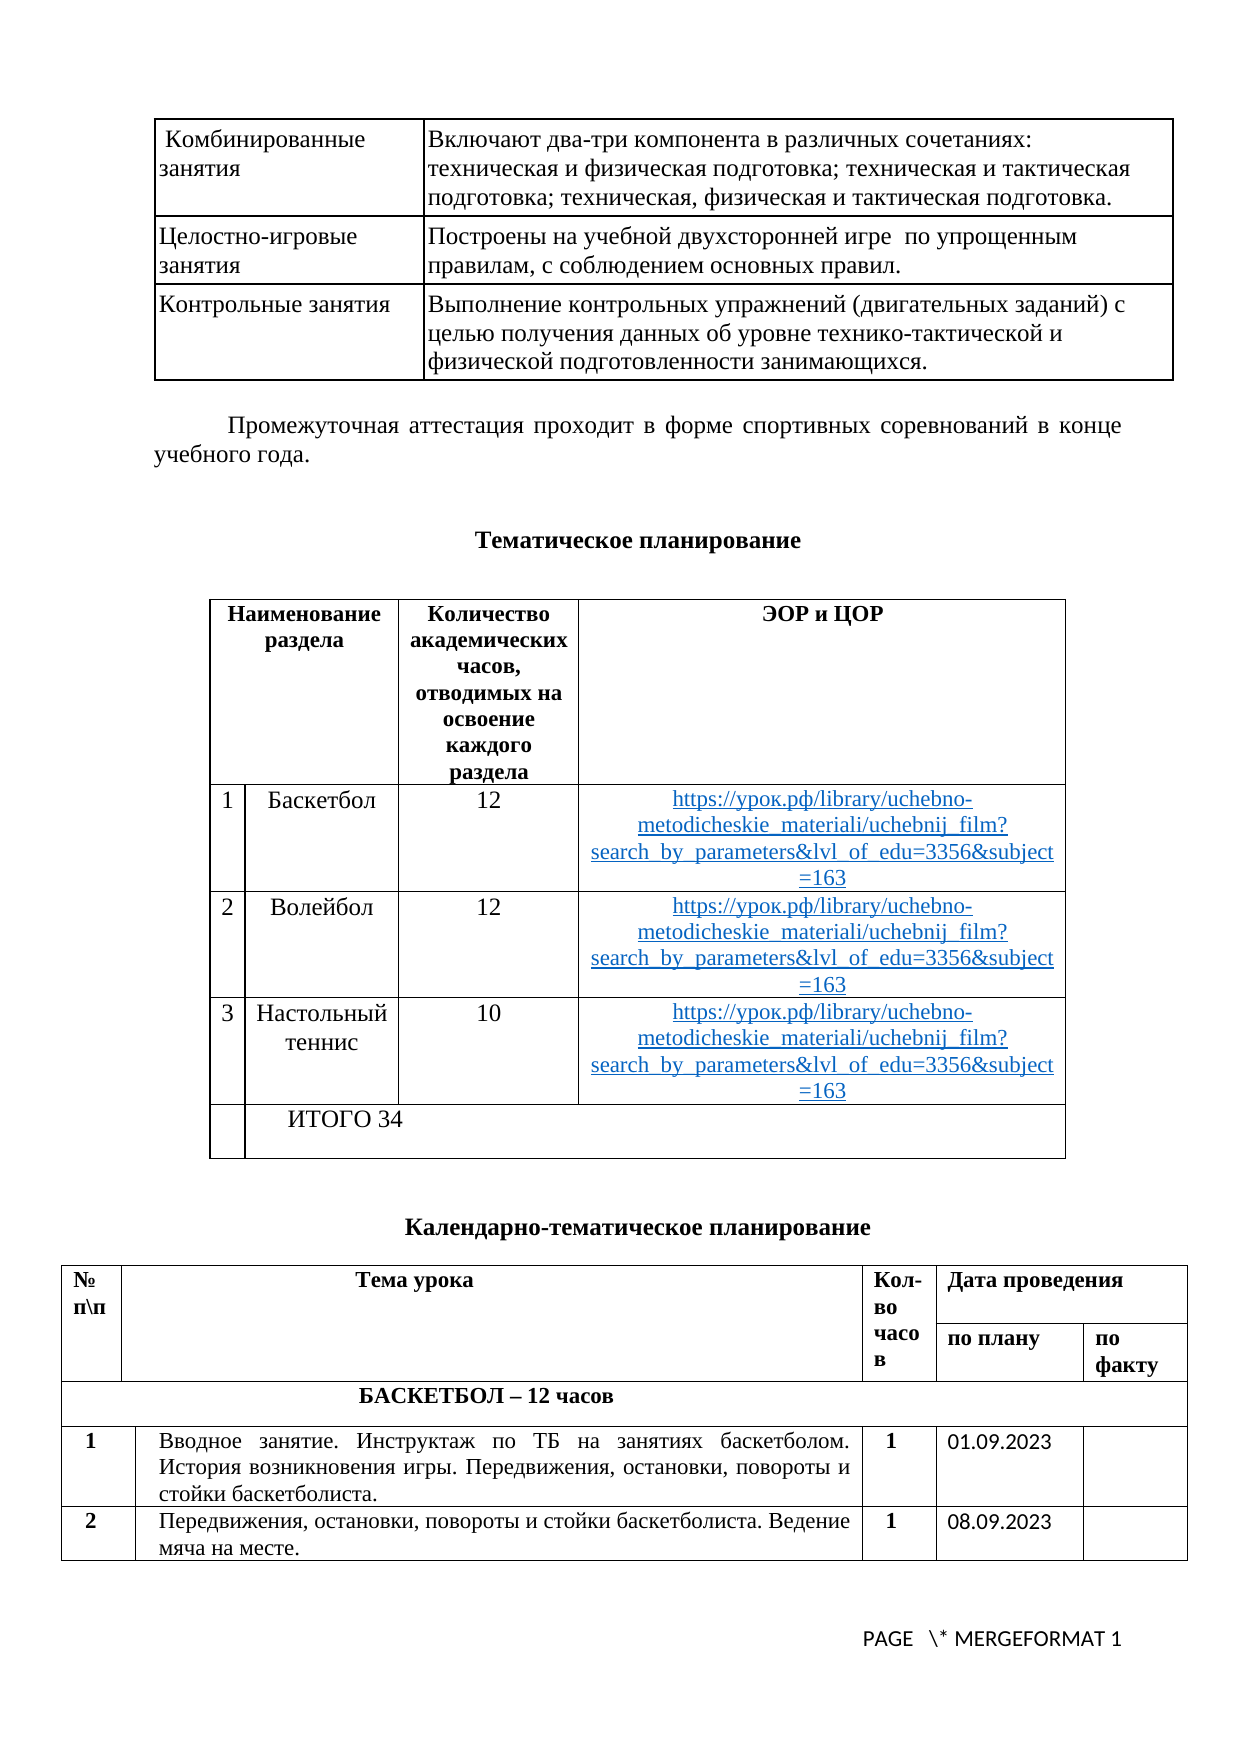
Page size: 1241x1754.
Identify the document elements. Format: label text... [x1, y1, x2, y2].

table_cell ИТОГО 34 [246, 1105, 1065, 1158]
table_cell 3 [211, 998, 244, 1103]
table_cell Передвижения, остановки, повороты и стойки баскетболиста. Ведение мяча на месте. [136, 1507, 862, 1560]
text Календарно-тематическое планирование [153, 1212, 1122, 1240]
table_cell Баскетбол [246, 785, 398, 891]
table_header Тема урока [122, 1266, 862, 1381]
table_cell https://урок.рф/library/uchebno-metodicheskie_materiali/uchebnij_film?search_by_parameters&lvl_of_edu=3356&subject=163 [579, 998, 1065, 1103]
table_cell Включают два-три компонента в различных сочетаниях: техническая и физическая подготовка; техническая и тактическая подготовка; техническая, физическая и тактическая подготовка. [425, 120, 1172, 215]
table_cell Выполнение контрольных упражнений (двигательных заданий) с целью получения данных об уровне технико-тактической и физической подготовленности занимающихся. [425, 285, 1172, 379]
table_cell 1 [62, 1427, 135, 1506]
table_cell 08.09.2023 [937, 1507, 1083, 1560]
table_cell Контрольные занятия [156, 285, 423, 379]
table_cell Вводное занятие. Инструктаж по ТБ на занятиях баскетболом. История возникновения игры. Передвижения, остановки, повороты и стойки баскетболиста. [136, 1427, 862, 1506]
text Промежуточная аттестация проходит в форме спортивных соревнований в конце учебного года. [153, 410, 1122, 468]
table_cell Волейбол [246, 892, 398, 997]
table_cell 01.09.2023 [937, 1427, 1083, 1506]
table_cell Целостно-игровые занятия [156, 217, 423, 283]
table_cell 10 [399, 998, 578, 1103]
table_cell 12 [399, 785, 578, 891]
table_cell [211, 1105, 244, 1158]
table_cell 1 [211, 785, 244, 891]
table_header Дата проведения [937, 1266, 1187, 1323]
text Тематическое планирование [153, 525, 1122, 554]
table_cell 2 [211, 892, 244, 997]
table_cell по факту [1084, 1324, 1187, 1381]
table_cell БАСКЕТБОЛ – 12 часов [62, 1382, 1187, 1426]
table_cell Настольный теннис [246, 998, 398, 1103]
table_cell Комбинированные занятия [156, 120, 423, 215]
table_header № п\п [62, 1266, 121, 1381]
table_header Кол-во часов [863, 1266, 936, 1381]
table_cell [1084, 1427, 1187, 1506]
table_header Наименование раздела [211, 600, 398, 784]
table_cell по плану [937, 1324, 1083, 1381]
table_header Количество академических часов, отводимых на освоение каждого раздела [399, 600, 578, 784]
table_cell 12 [399, 892, 578, 997]
table_cell 1 [863, 1427, 936, 1506]
table_cell https://урок.рф/library/uchebno-metodicheskie_materiali/uchebnij_film?search_by_parameters&lvl_of_edu=3356&subject=163 [579, 785, 1065, 891]
table_cell https://урок.рф/library/uchebno-metodicheskie_materiali/uchebnij_film?search_by_parameters&lvl_of_edu=3356&subject=163 [579, 892, 1065, 997]
table_header ЭОР и ЦОР [579, 600, 1065, 784]
table_cell 2 [62, 1507, 135, 1560]
table_cell Построены на учебной двухсторонней игре по упрощенным правилам, с соблюдением основных правил. [425, 217, 1172, 283]
table_cell 1 [863, 1507, 936, 1560]
table_cell [1084, 1507, 1187, 1560]
